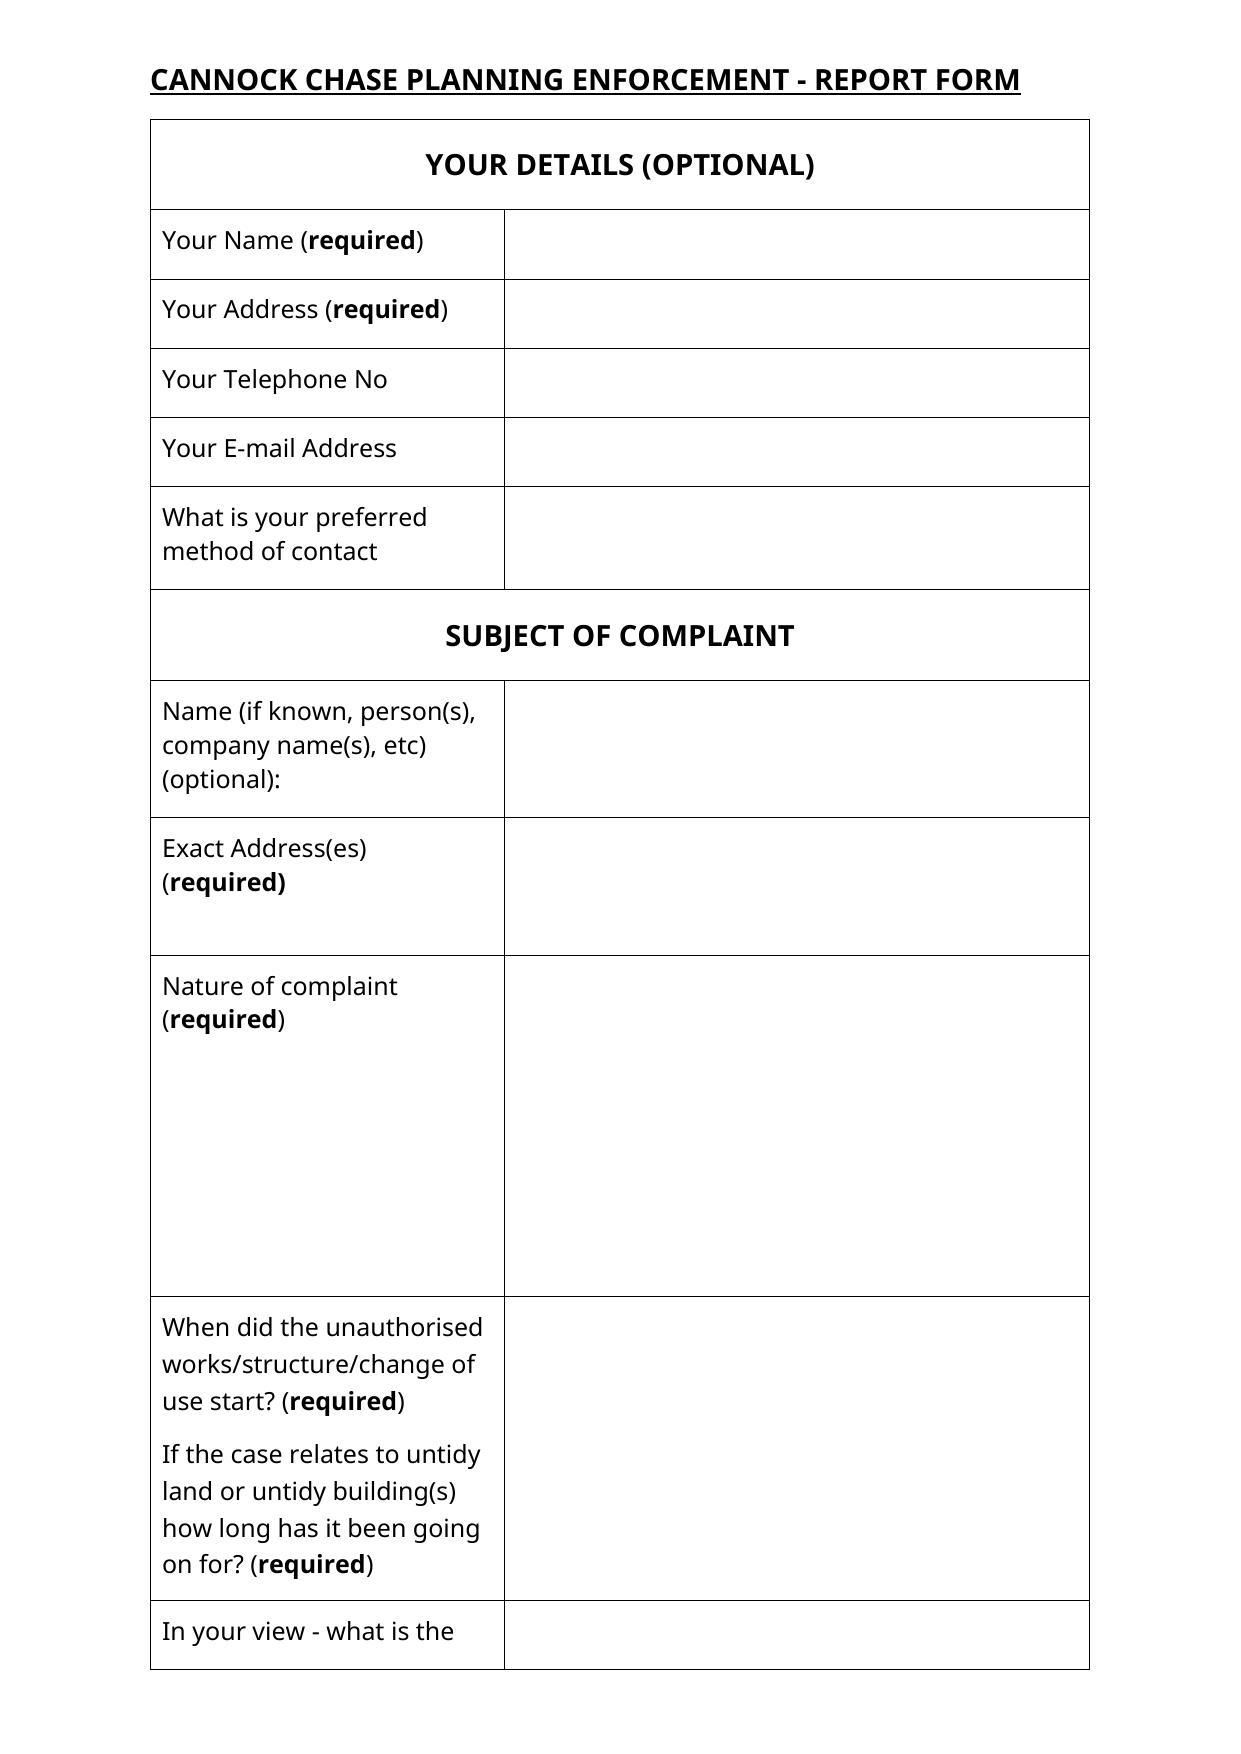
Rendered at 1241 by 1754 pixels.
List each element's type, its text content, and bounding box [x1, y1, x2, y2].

table_cell Your Address (required) [151, 280, 504, 348]
table_cell Your E-mail Address [151, 418, 504, 486]
table_cell SUBJECT OF COMPLAINT [151, 590, 1089, 680]
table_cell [151, 1601, 504, 1669]
table_cell Nature of complaint (required) [151, 956, 504, 1296]
table_cell [505, 349, 1089, 417]
table_cell Your Name (required) [151, 210, 504, 278]
table_cell Exact Address(es) (required) [151, 818, 504, 954]
table_cell Name (if known, person(s), company name(s), etc) (optional): [151, 681, 504, 817]
table_cell What is your preferred method of contact [151, 487, 504, 589]
table_cell [505, 280, 1089, 348]
text CANNOCK CHASE PLANNING ENFORCEMENT - REPORT FORM [150, 59, 1090, 99]
table_cell Your Telephone No [151, 349, 504, 417]
table_header YOUR DETAILS (OPTIONAL) [151, 120, 1089, 209]
table_cell When did the unauthorised works/structure/change of use start? (required) If the case relates to untidy land or untidy building(s) how long has it been going on for? (required) [151, 1297, 504, 1600]
table_cell [505, 418, 1089, 486]
table_cell [505, 1601, 1089, 1669]
table_cell [505, 956, 1089, 1296]
table_cell [505, 1297, 1089, 1600]
table_cell [505, 818, 1089, 954]
table_cell [505, 487, 1089, 589]
table_cell [505, 681, 1089, 817]
table_cell [505, 210, 1089, 278]
